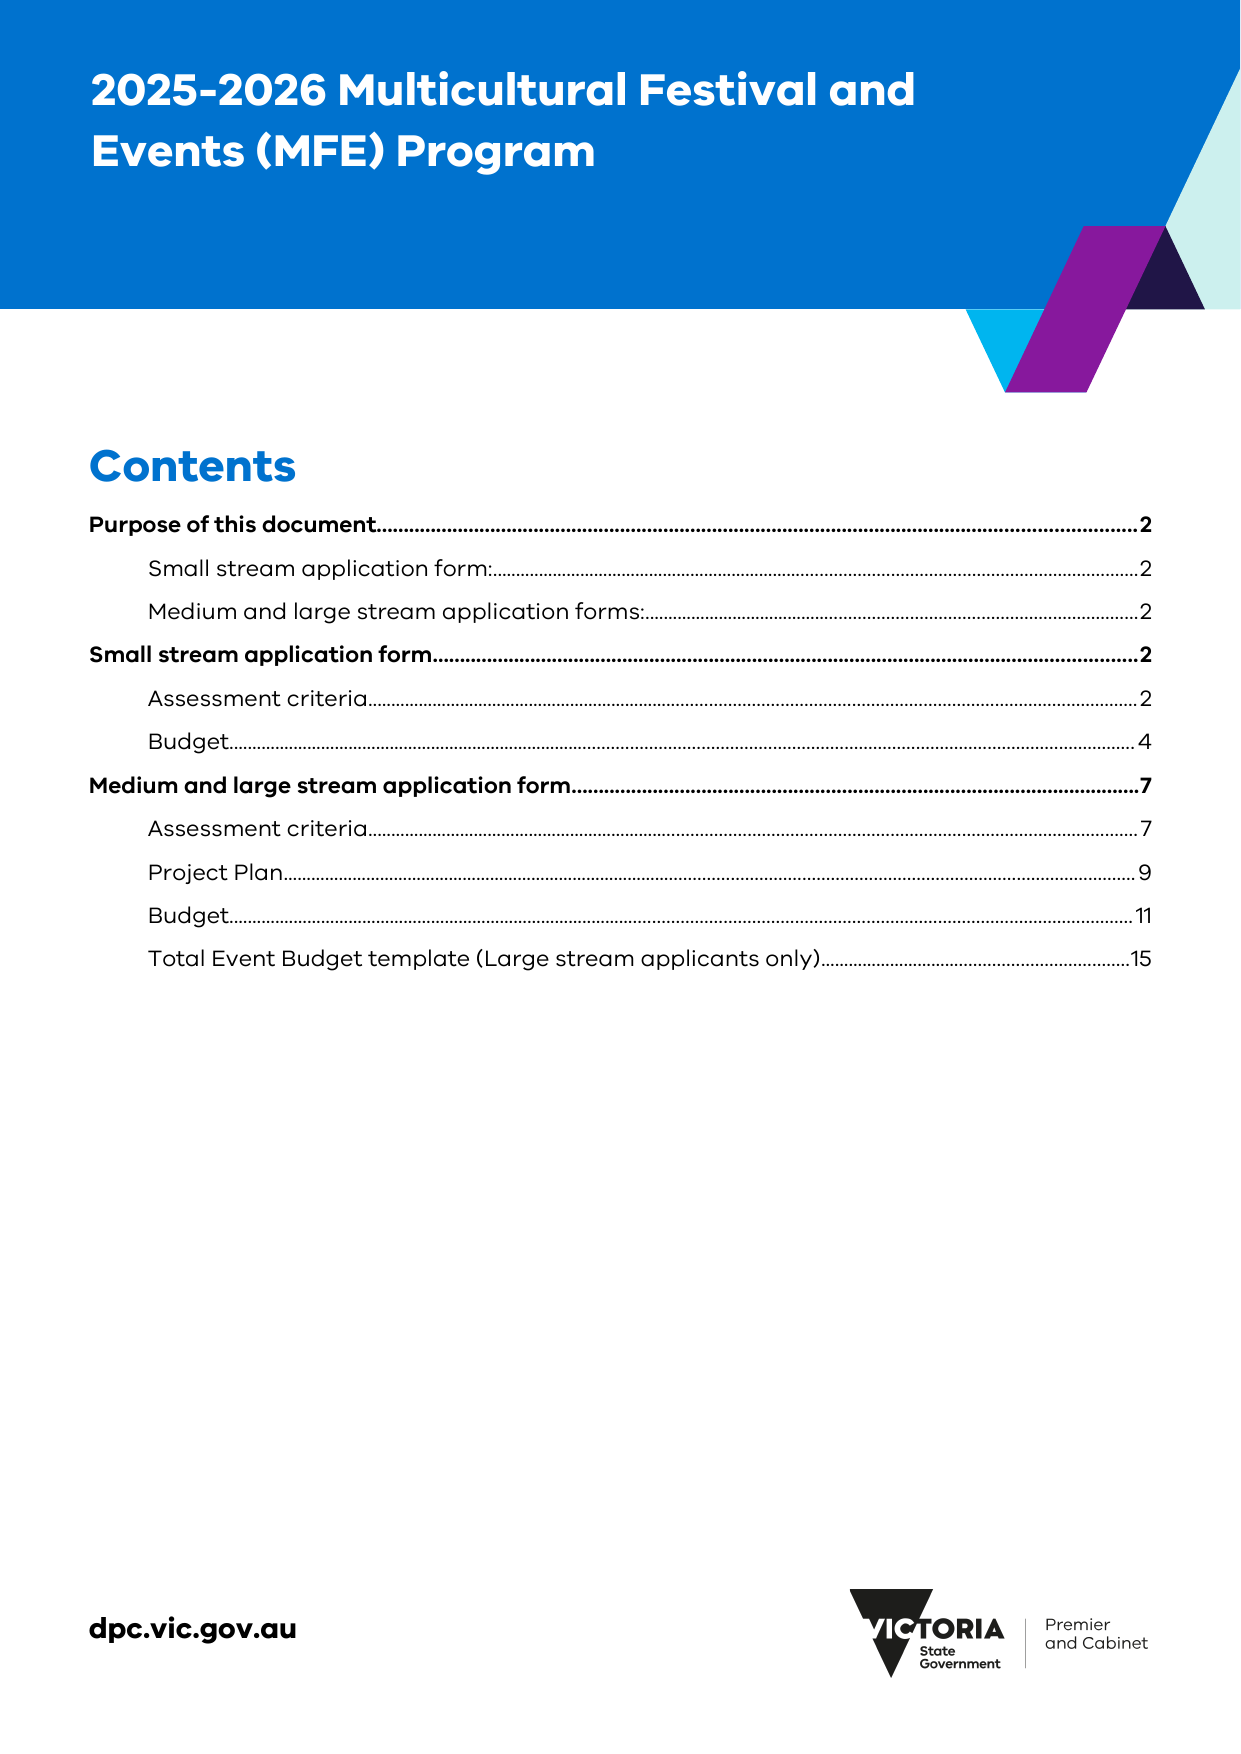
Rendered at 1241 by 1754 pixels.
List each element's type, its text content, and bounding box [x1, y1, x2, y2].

text Budget 11 [148, 901, 1152, 931]
text Purpose of this document 2 [89, 509, 1152, 541]
text Assessment criteria 7 [148, 814, 1152, 844]
text Medium and large stream application forms: 2 [148, 596, 1152, 627]
text Budget 4 [148, 727, 1152, 758]
text Total Event Budget template (Large stream applicants only) 15 [148, 944, 1152, 975]
text Small stream application form 2 [89, 640, 1152, 671]
subtitle Contents [89, 435, 1152, 497]
text Project Plan 9 [148, 857, 1152, 888]
picture [849, 1589, 1148, 1678]
text Medium and large stream application form 7 [89, 770, 1152, 801]
text Assessment criteria 2 [148, 683, 1152, 714]
text Small stream application form: 2 [148, 553, 1152, 584]
